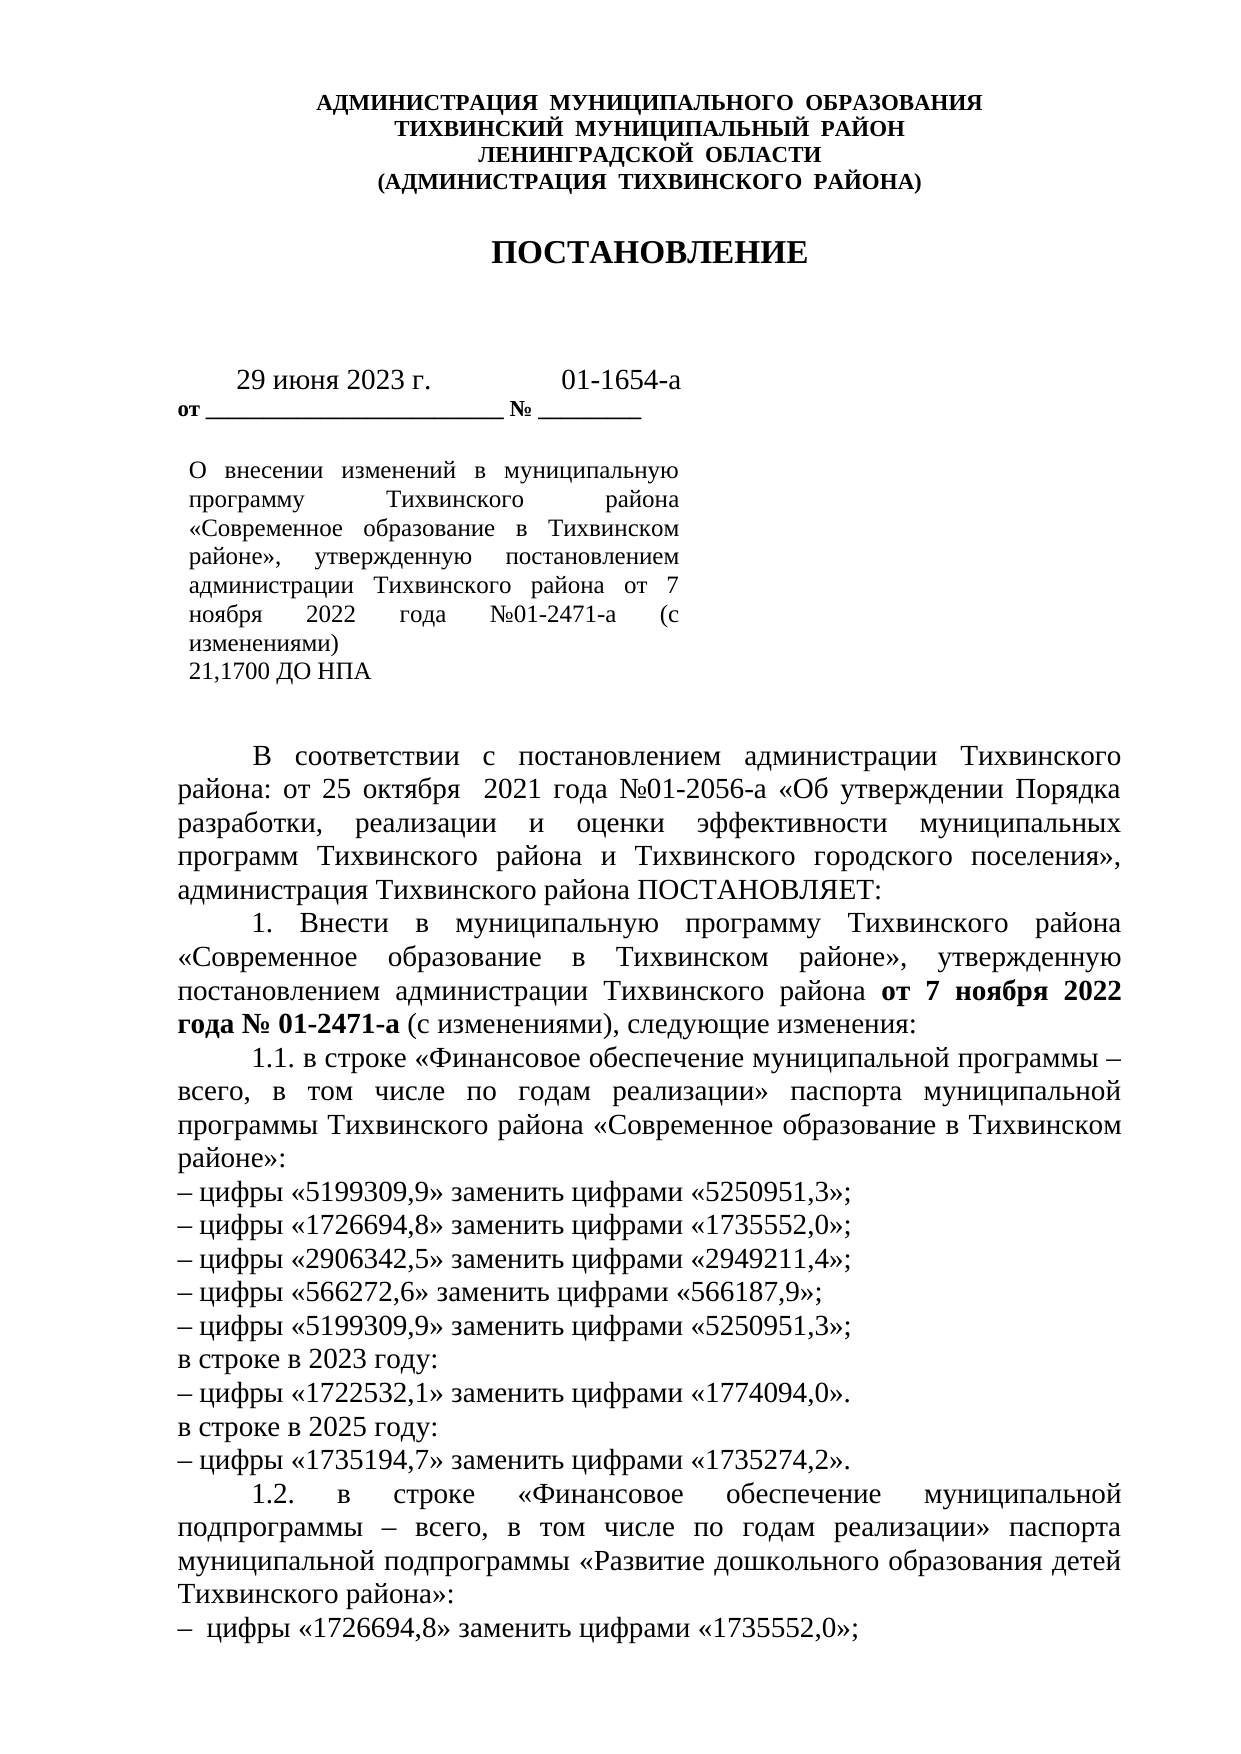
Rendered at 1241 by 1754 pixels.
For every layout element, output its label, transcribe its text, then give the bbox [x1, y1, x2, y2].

text – цифры «1735194,7» заменить цифрами «1735274,2». [177, 1442, 1122, 1476]
text – цифры «5199309,9» заменить цифрами «5250951,3»; [177, 1308, 1122, 1342]
subtitle АДМИНИСТРАЦИЯ МУНИЦИПАЛЬНОГО ОБРАЗОВАНИЯ [177, 89, 1122, 115]
text – цифры «2906342,5» заменить цифрами «2949211,4»; [177, 1241, 1122, 1274]
text В соответствии с постановлением администрации Тихвинского района: от 25 октября 2021 года №01-2056-а «Об утверждении Порядка разработки, реализации и оценки эффективности муниципальных программ Тихвинского района и Тихвинского городского поселения», администрация Тихвинского района ПОСТАНОВЛЯЕТ: [177, 738, 1122, 906]
text 1.2. в строке «Финансовое обеспечение муниципальной подпрограммы – всего, в том числе по годам реализации» паспорта муниципальной подпрограммы «Развитие дошкольного образования детей Тихвинского района»: [177, 1476, 1122, 1610]
text ПОСТАНОВЛЕНИЕ [177, 232, 1122, 271]
text в строке в 2023 году: [177, 1342, 1122, 1375]
table_header О внесении изменений в муниципальную программу Тихвинского района «Современное образование в Тихвинском районе», утвержденную постановлением администрации Тихвинского района от 7 ноября 2022 года №01-2471-а (с изменениями) [177, 455, 691, 656]
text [177, 1610, 1122, 1643]
text 29 июня 2023 г. 01-1654-а [177, 362, 1122, 395]
text – цифры «5199309,9» заменить цифрами «5250951,3»; [177, 1174, 1122, 1207]
text в строке в 2025 году: [177, 1409, 1122, 1442]
text 1.1. в строке «Финансовое обеспечение муниципальной программы – всего, в том числе по годам реализации» паспорта муниципальной программы Тихвинского района «Современное образование в Тихвинском районе»: [177, 1040, 1122, 1174]
text ТИХВИНСКИЙ МУНИЦИПАЛЬНЫЙ РАЙОН [177, 115, 1122, 141]
text (АДМИНИСТРАЦИЯ ТИХВИНСКОГО РАЙОНА) [177, 168, 1122, 194]
text ЛЕНИНГРАДСКОЙ ОБЛАСТИ [177, 141, 1122, 168]
text от __________________________ № _________ [177, 395, 1122, 422]
text 1. Внести в муниципальную программу Тихвинского района «Современное образование в Тихвинском районе», утвержденную постановлением администрации Тихвинского района от 7 ноября 2022 года № 01-2471-а (с изменениями), следующие изменения: [177, 906, 1122, 1040]
text – цифры «1726694,8» заменить цифрами «1735552,0»; [177, 1207, 1122, 1241]
table_cell 21,1700 ДО НПА [177, 656, 691, 685]
text – цифры «566272,6» заменить цифрами «566187,9»; [177, 1274, 1122, 1308]
text – цифры «1722532,1» заменить цифрами «1774094,0». [177, 1375, 1122, 1409]
